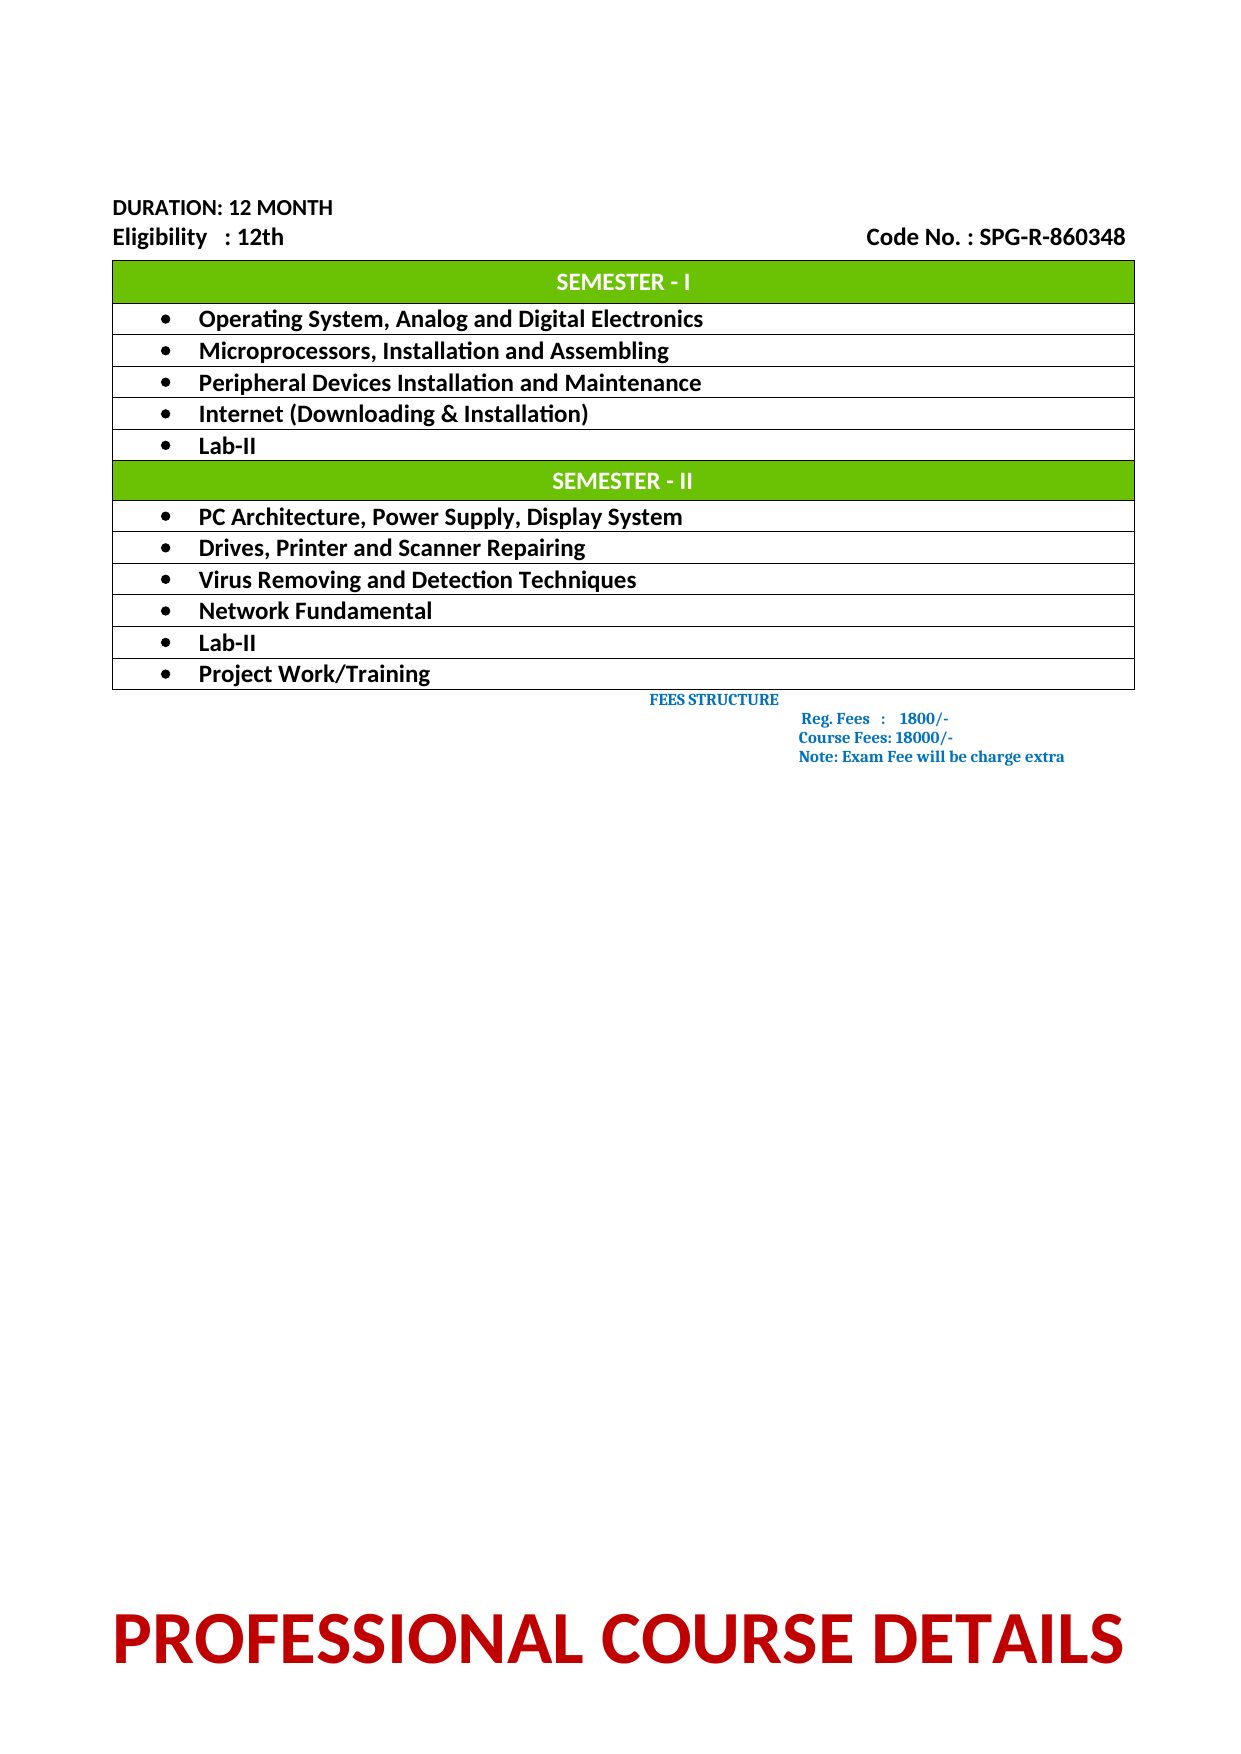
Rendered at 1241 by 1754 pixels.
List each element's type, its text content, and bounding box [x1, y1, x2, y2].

list Note: Exam Fee will be charge extra [112, 748, 1172, 767]
text Eligibility : 12th Code No. : SPG-R-860348 [112, 221, 1172, 252]
text PROFESSIONAL COURSE DETAILS [112, 1591, 1172, 1682]
table_cell Lab-II [113, 430, 1134, 460]
table_cell Network Fundamental [113, 595, 1134, 626]
table_cell Internet (Downloading & Installation) [113, 398, 1134, 429]
table_cell Lab-II [113, 627, 1134, 657]
table_cell SEMESTER - II [113, 461, 1134, 500]
table_cell Project Work/Training [113, 659, 1134, 689]
list Course Fees: 18000/- [112, 728, 1172, 748]
list Reg. Fees : 1800/- [112, 709, 1172, 728]
table_header SEMESTER - I [113, 261, 1134, 303]
text DURATION: 12 MONTH [112, 193, 1172, 221]
table_cell Operating System, Analog and Digital Electronics [113, 304, 1134, 334]
list FEES STRUCTURE [112, 690, 1172, 709]
table_cell Peripheral Devices Installation and Maintenance [113, 367, 1134, 397]
table_cell Drives, Printer and Scanner Repairing [113, 532, 1134, 563]
table_cell Microprocessors, Installation and Assembling [113, 335, 1134, 366]
table_cell PC Architecture, Power Supply, Display System [113, 501, 1134, 531]
table_cell Virus Removing and Detection Techniques [113, 564, 1134, 594]
